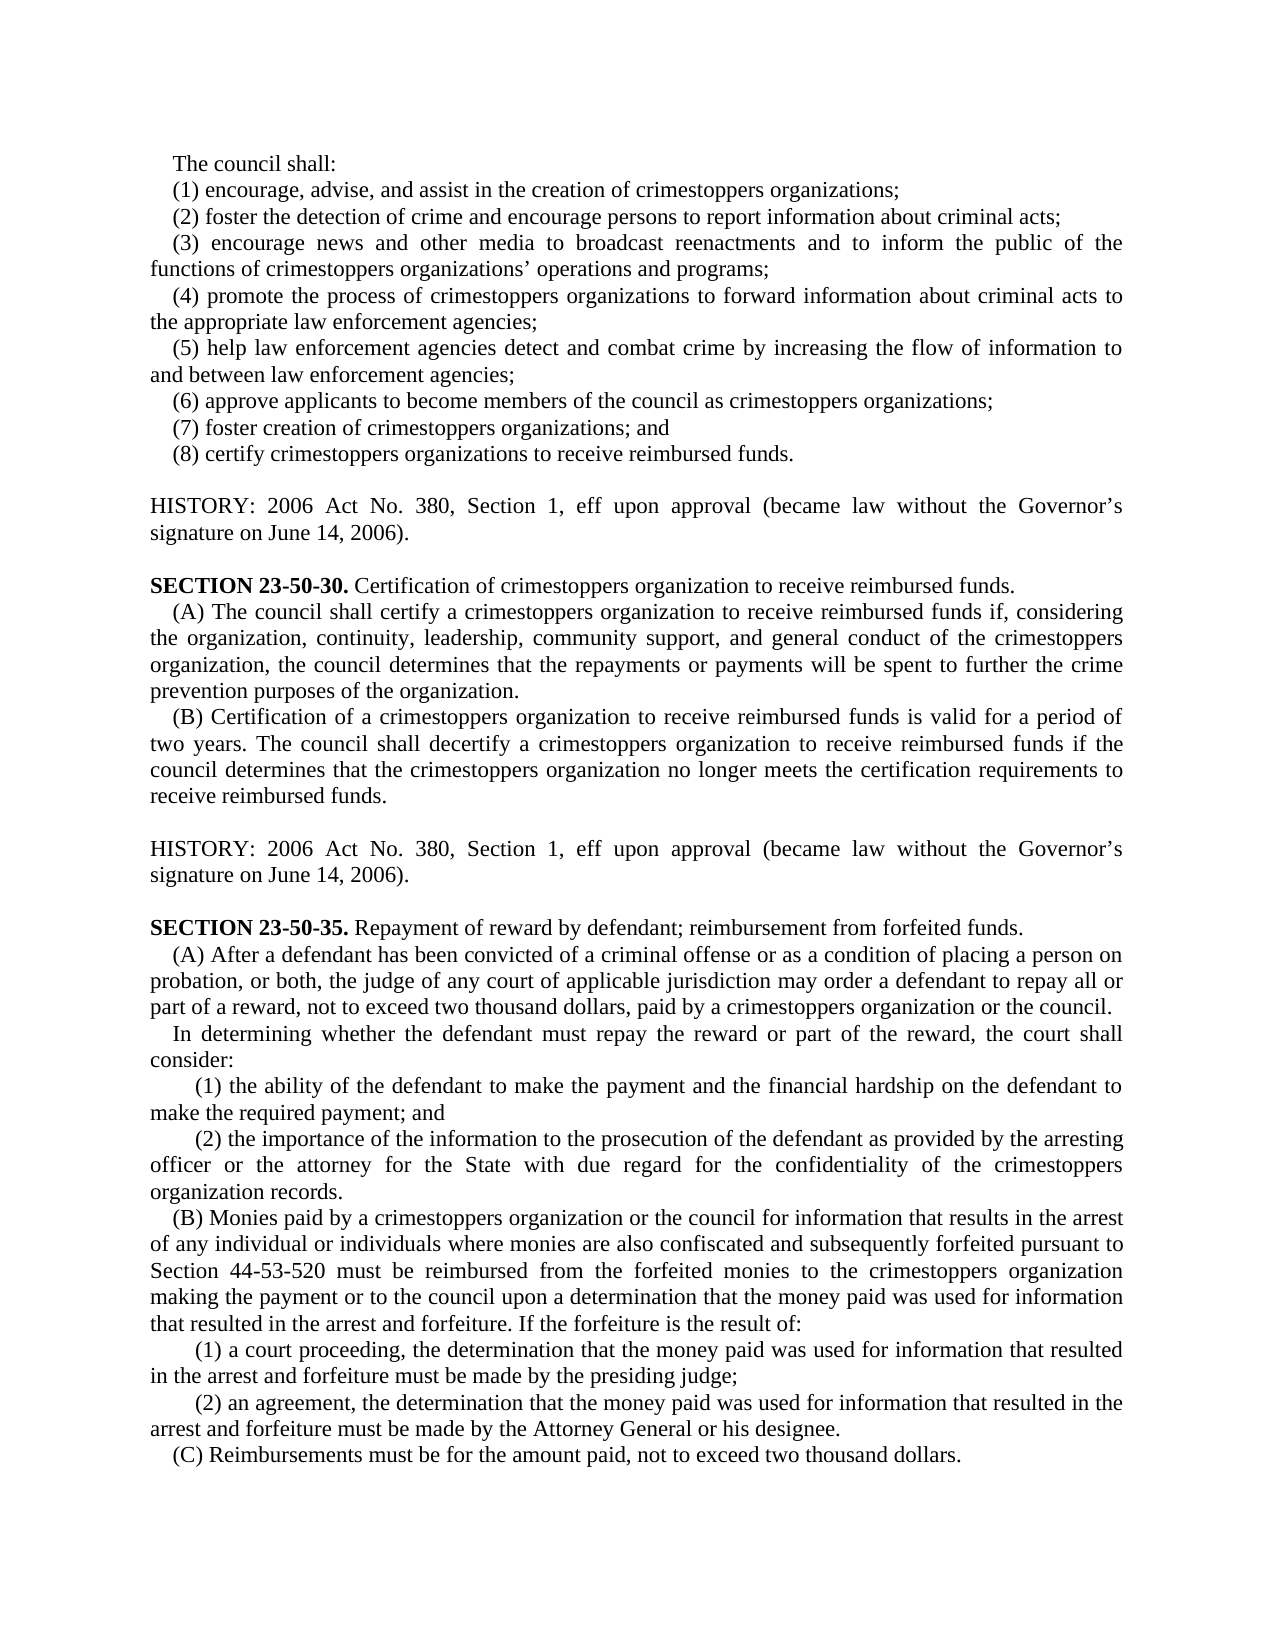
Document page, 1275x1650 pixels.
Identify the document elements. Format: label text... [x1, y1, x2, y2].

text (1) the ability of the defendant to make the payment and the financial hardship on the defendant to make the required payment; and [150, 1072, 1125, 1125]
text The council shall: [150, 150, 1125, 176]
text (2) the importance of the information to the prosecution of the defendant as provided by the arresting officer or the attorney for the State with due regard for the confidentiality of the crimestoppers organization records. [150, 1125, 1125, 1204]
text (C) Reimbursements must be for the amount paid, not to exceed two thousand dollars. [150, 1441, 1125, 1468]
text (3) encourage news and other media to broadcast reenactments and to inform the public of the functions of crimestoppers organizations’ operations and programs; [150, 229, 1125, 282]
text SECTION 23-50-30. Certification of crimestoppers organization to receive reimbursed funds. [150, 572, 1125, 598]
text (7) foster creation of crimestoppers organizations; and [150, 413, 1125, 440]
text (5) help law enforcement agencies detect and combat crime by increasing the flow of information to and between law enforcement agencies; [150, 334, 1125, 387]
text (8) certify crimestoppers organizations to receive reimbursed funds. [150, 440, 1125, 466]
text (A) The council shall certify a crimestoppers organization to receive reimbursed funds if, considering the organization, continuity, leadership, community support, and general conduct of the crimestoppers organization, the council determines that the repayments or payments will be spent to further the crime prevention purposes of the organization. [150, 598, 1125, 703]
text (A) After a defendant has been convicted of a criminal offense or as a condition of placing a person on probation, or both, the judge of any court of applicable jurisdiction may order a defendant to repay all or part of a reward, not to exceed two thousand dollars, paid by a crimestoppers organization or the council. [150, 941, 1125, 1020]
text SECTION 23-50-35. Repayment of reward by defendant; reimbursement from forfeited funds. [150, 914, 1125, 941]
text (6) approve applicants to become members of the council as crimestoppers organizations; [150, 387, 1125, 413]
text HISTORY: 2006 Act No. 380, Section 1, eff upon approval (became law without the Governor’s signature on June 14, 2006). [150, 493, 1125, 545]
text (B) Monies paid by a crimestoppers organization or the council for information that results in the arrest of any individual or individuals where monies are also confiscated and subsequently forfeited pursuant to Section 44-53-520 must be reimbursed from the forfeited monies to the crimestoppers organization making the payment or to the council upon a determination that the money paid was used for information that resulted in the arrest and forfeiture. If the forfeiture is the result of: [150, 1204, 1125, 1336]
text (1) a court proceeding, the determination that the money paid was used for information that resulted in the arrest and forfeiture must be made by the presiding judge; [150, 1336, 1125, 1389]
text (1) encourage, advise, and assist in the creation of crimestoppers organizations; [150, 176, 1125, 203]
text In determining whether the defendant must repay the reward or part of the reward, the court shall consider: [150, 1020, 1125, 1072]
text (2) foster the detection of crime and encourage persons to report information about criminal acts; [150, 203, 1125, 229]
text (2) an agreement, the determination that the money paid was used for information that resulted in the arrest and forfeiture must be made by the Attorney General or his designee. [150, 1389, 1125, 1441]
text (4) promote the process of crimestoppers organizations to forward information about criminal acts to the appropriate law enforcement agencies; [150, 282, 1125, 334]
text HISTORY: 2006 Act No. 380, Section 1, eff upon approval (became law without the Governor’s signature on June 14, 2006). [150, 835, 1125, 888]
text (B) Certification of a crimestoppers organization to receive reimbursed funds is valid for a period of two years. The council shall decertify a crimestoppers organization to receive reimbursed funds if the council determines that the crimestoppers organization no longer meets the certification requirements to receive reimbursed funds. [150, 703, 1125, 809]
